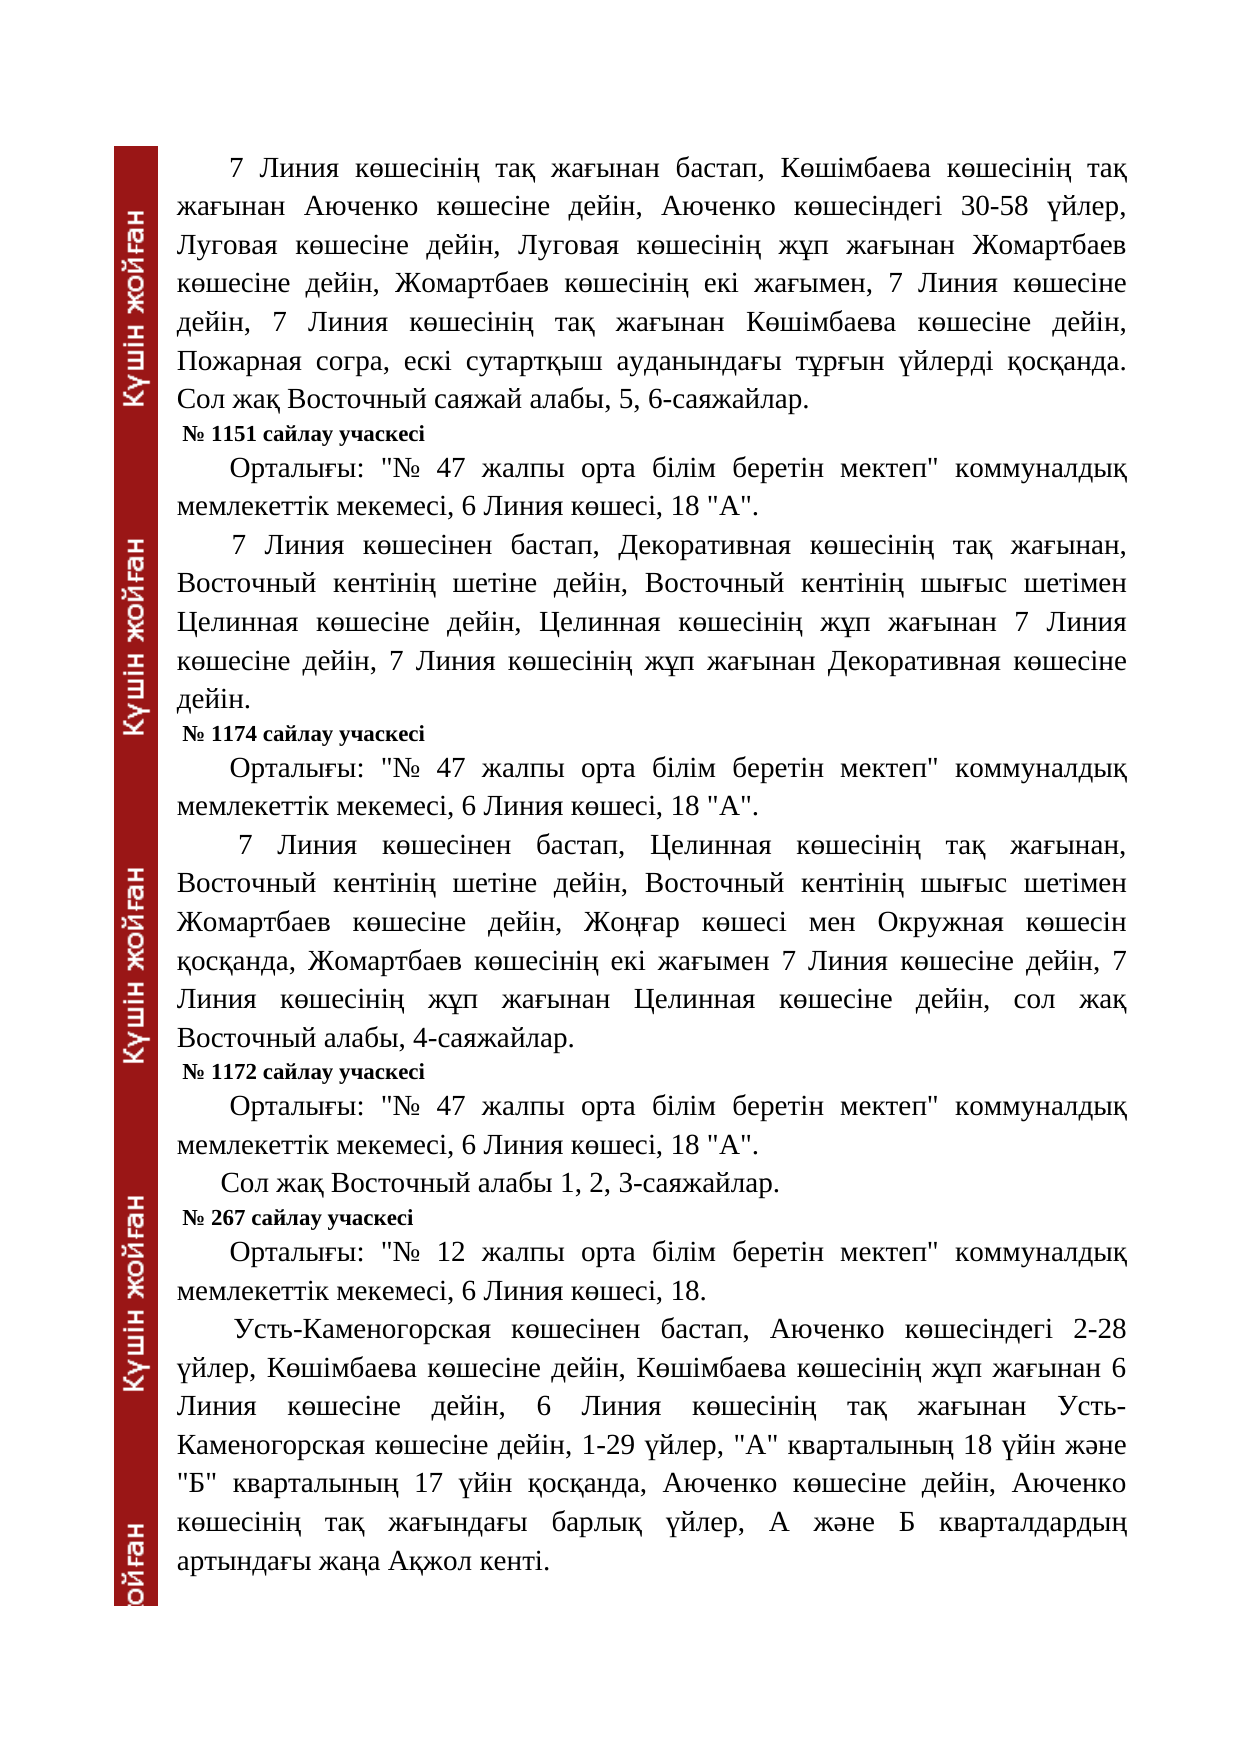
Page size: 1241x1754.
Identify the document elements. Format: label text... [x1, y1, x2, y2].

text № 1172 сайлау учаскесі [112, 1058, 1128, 1085]
picture [114, 1306, 158, 1311]
picture [114, 1053, 158, 1058]
text № 267 сайлау учаскесі [112, 1204, 1128, 1231]
text № 1151 сайлау учаскесі [112, 420, 1128, 446]
picture [114, 1161, 158, 1166]
text Орталығы: "№ 47 жалпы орта білім беретін мектеп" коммуналдық мемлекеттік мекемесі, 6 Линия көшесі, 18 "А". [112, 750, 1128, 822]
text 7 Линия көшесінен бастап, Целинная көшесінің тақ жағынан, Восточный кентінің шетіне дейін, Восточный кентінің шығыс шетімен Жомартбаев көшесіне дейін, Жоңғар көшесі мен Окружная көшесін қосқанда, Жомартбаев көшесінің екі жағымен 7 Линия көшесіне дейін, 7 Линия көшесінің жұп жағынан Целинная көшесіне дейін, сол жақ Восточный алабы, 4-саяжайлар. [112, 827, 1128, 1053]
picture [114, 822, 158, 827]
picture [114, 1576, 158, 1606]
text Орталығы: "№ 47 жалпы орта білім беретін мектеп" коммуналдық мемлекеттік мекемесі, 6 Линия көшесі, 18 "А". [112, 1088, 1128, 1161]
picture [114, 415, 158, 420]
picture [114, 715, 158, 720]
picture [114, 1199, 158, 1204]
text 7 Линия көшесінен бастап, Декоративная көшесінің тақ жағынан, Восточный кентінің шетіне дейін, Восточный кентінің шығыс шетімен Целинная көшесіне дейін, Целинная көшесінің жұп жағынан 7 Линия көшесіне дейін, 7 Линия көшесінің жұп жағынан Декоративная көшесіне дейін. [112, 527, 1128, 715]
picture [114, 446, 158, 450]
picture [114, 146, 158, 150]
picture [114, 746, 158, 750]
text Усть-Каменогорская көшесінен бастап, Аюченко көшесіндегі 2-28 үйлер, Көшімбаева көшесіне дейін, Көшімбаева көшесінің жұп жағынан 6 Линия көшесіне дейін, 6 Линия көшесінің тақ жағынан Усть-Каменогорская көшесіне дейін, 1-29 үйлер, "А" кварталының 18 үйін және "Б" кварталының 17 үйін қосқанда, Аюченко көшесіне дейін, Аюченко көшесінің тақ жағындағы барлық үйлер, А және Б кварталдардың артындағы жаңа Ақжол кенті. [112, 1311, 1128, 1576]
picture [114, 522, 158, 527]
text 7 Линия көшесінің тақ жағынан бастап, Көшімбаева көшесінің тақ жағынан Аюченко көшесіне дейін, Аюченко көшесіндегі 30-58 үйлер, Луговая көшесіне дейін, Луговая көшесінің жұп жағынан Жомартбаев көшесіне дейін, Жомартбаев көшесінің екі жағымен, 7 Линия көшесіне дейін, 7 Линия көшесінің тақ жағынан Көшімбаева көшесіне дейін, Пожарная согра, ескі сутартқыш ауданындағы тұрғын үйлерді қосқанда. Сол жақ Восточный саяжай алабы, 5, 6-саяжайлар. [112, 150, 1128, 415]
text Орталығы: "№ 12 жалпы орта білім беретін мектеп" коммуналдық мемлекеттік мекемесі, 6 Линия көшесі, 18. [112, 1234, 1128, 1306]
text Орталығы: "№ 47 жалпы орта білім беретін мектеп" коммуналдық мемлекеттік мекемесі, 6 Линия көшесі, 18 "А". [112, 450, 1128, 522]
text Сол жақ Восточный алабы 1, 2, 3-саяжайлар. [112, 1166, 1128, 1199]
text № 1174 сайлау учаскесі [112, 720, 1128, 746]
